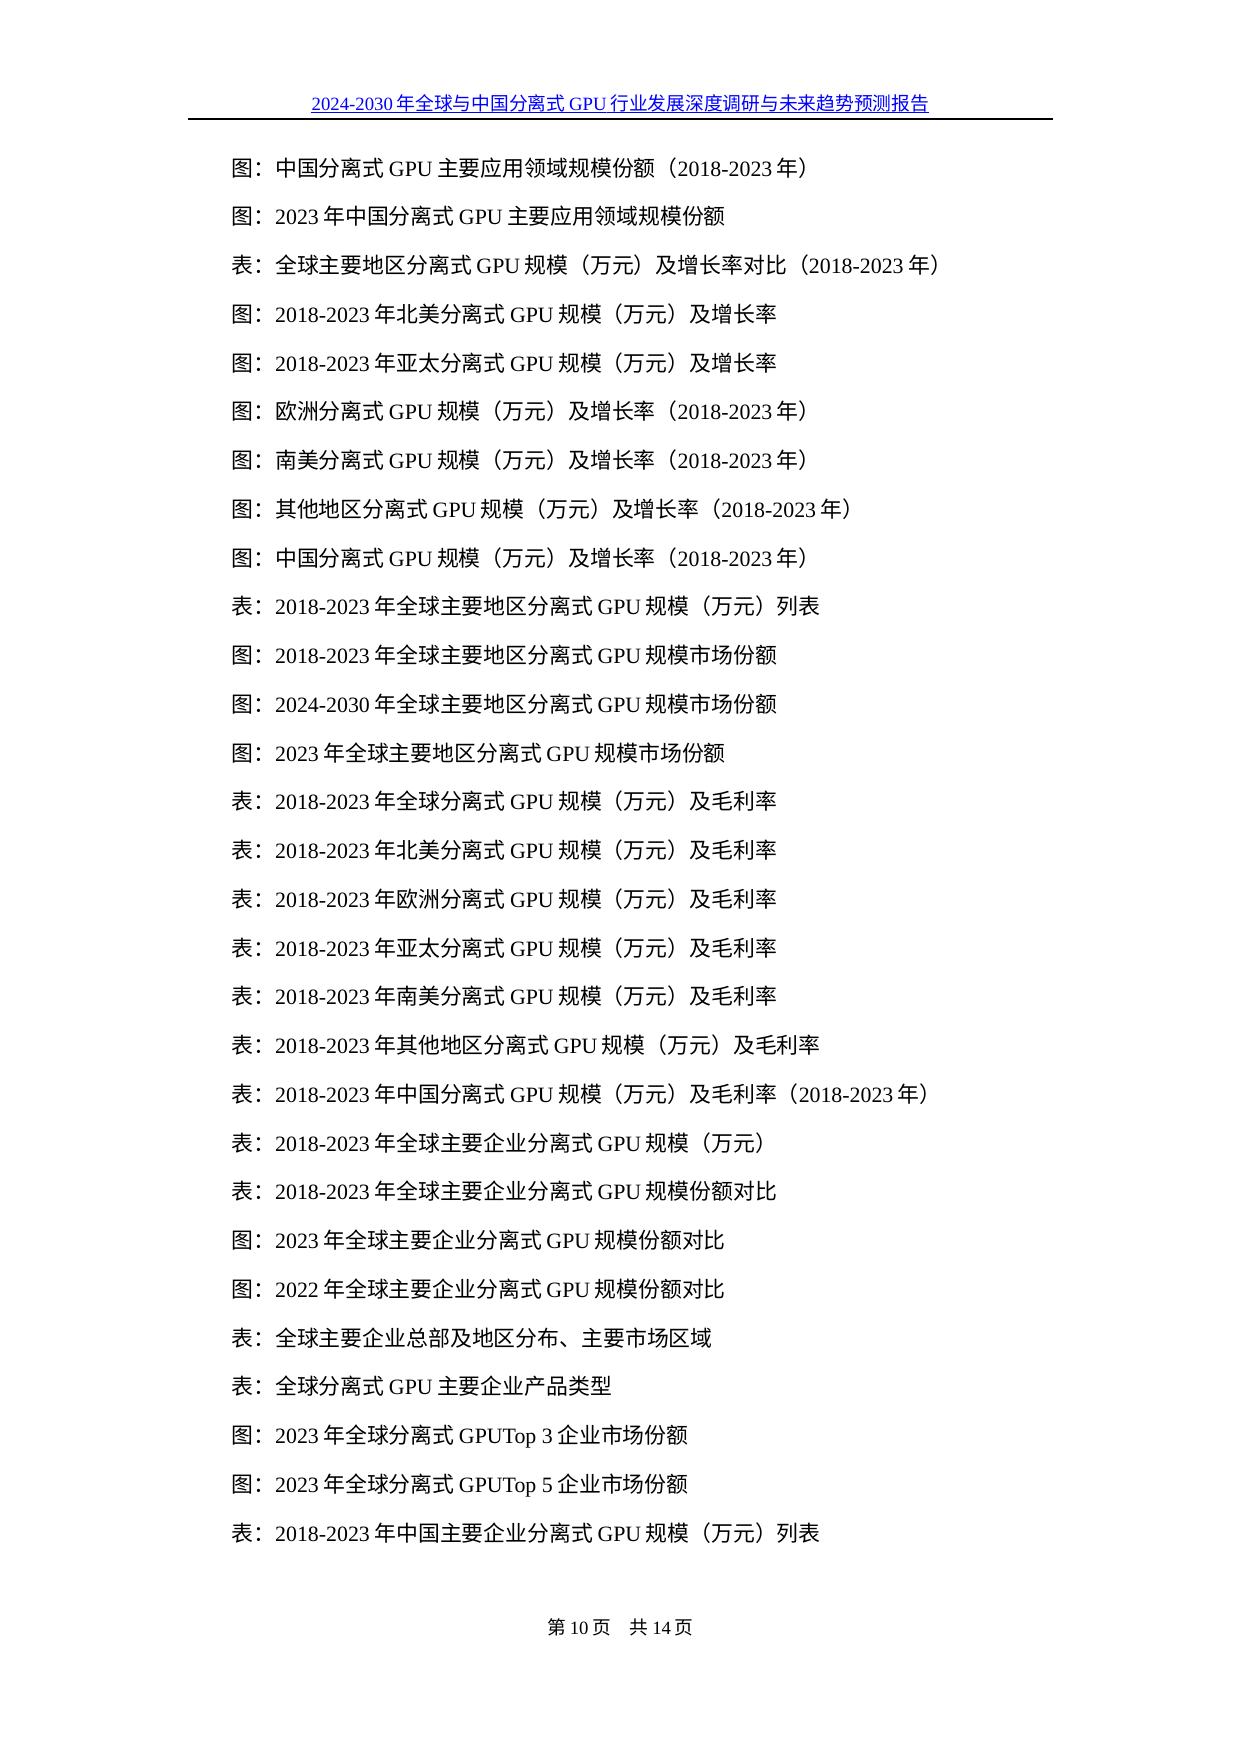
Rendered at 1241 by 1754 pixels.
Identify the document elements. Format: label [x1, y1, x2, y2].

text [187, 150, 1053, 1548]
